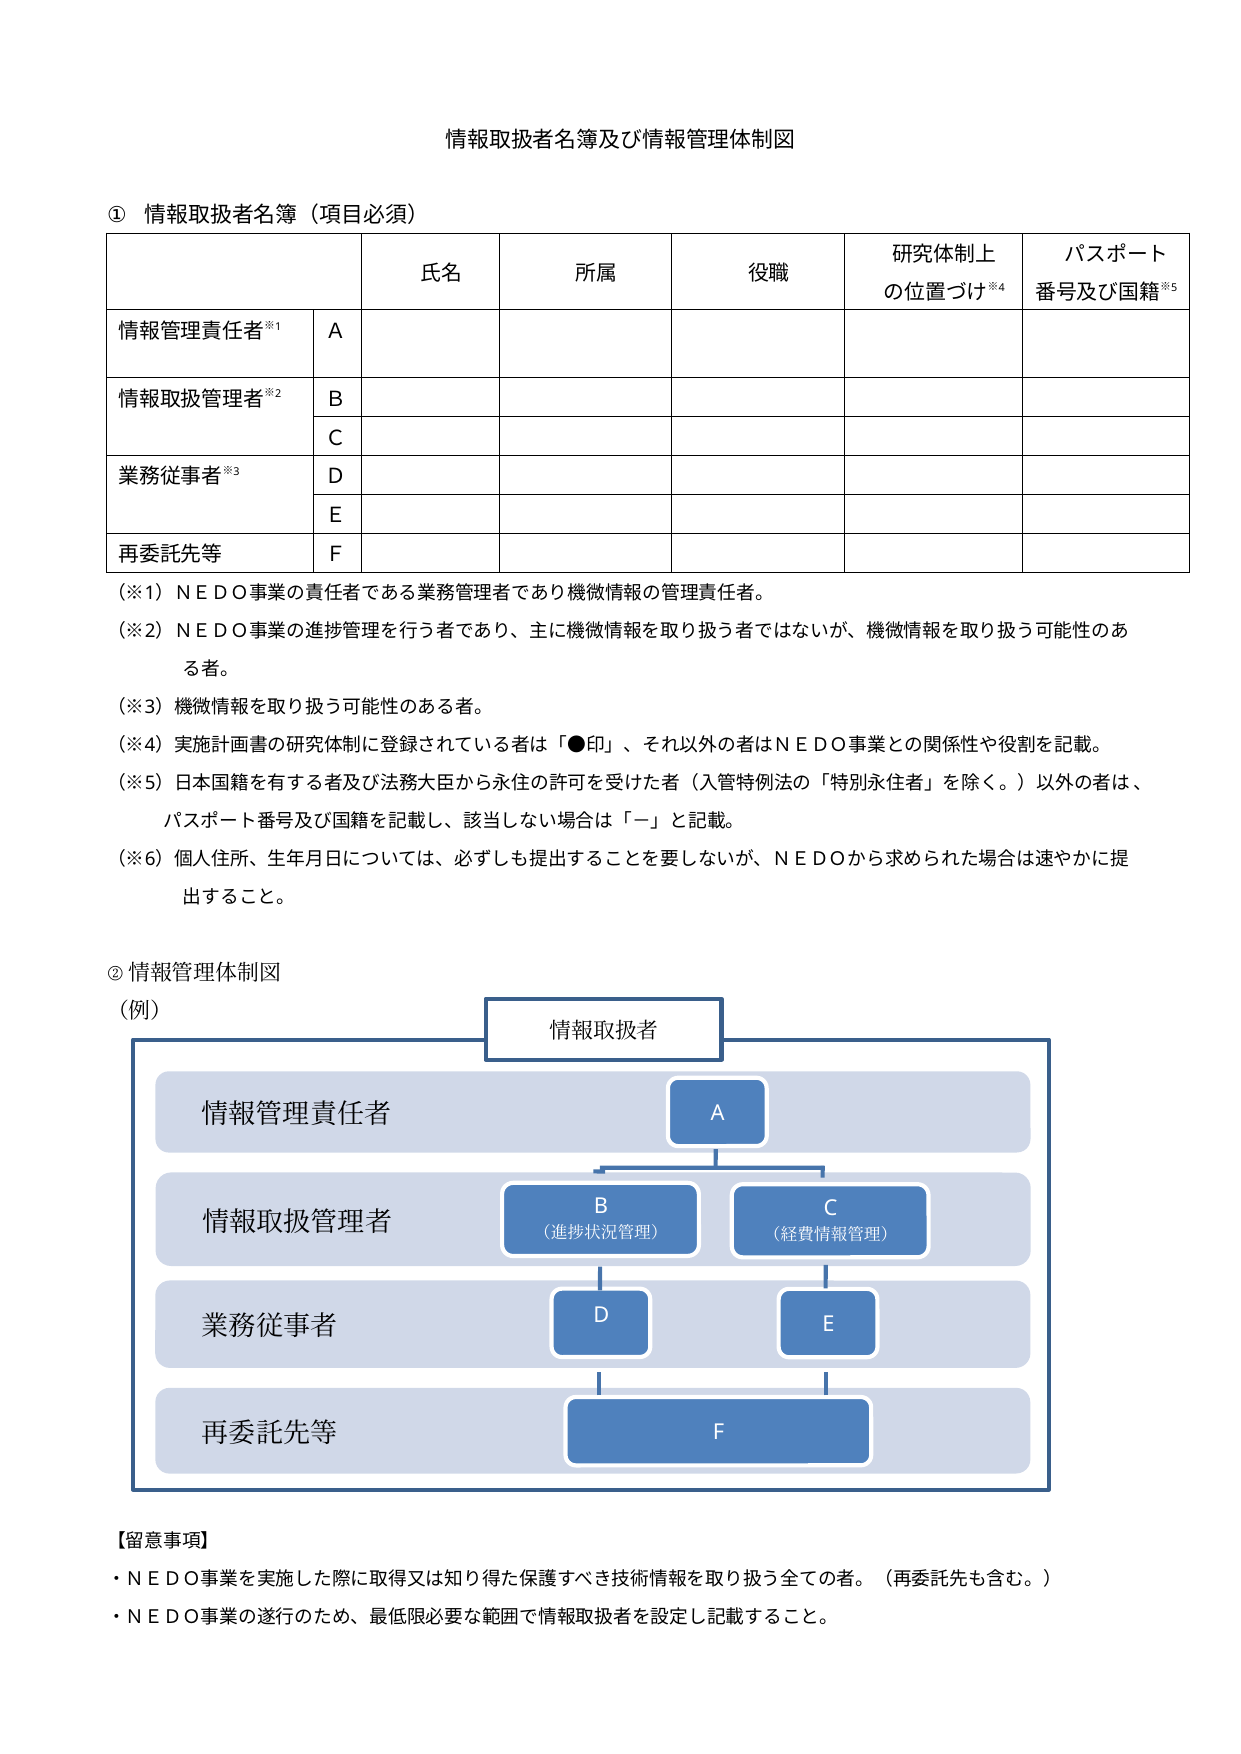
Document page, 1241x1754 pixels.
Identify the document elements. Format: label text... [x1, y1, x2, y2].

table_cell 再委託先等 [107, 534, 313, 572]
table_cell [362, 534, 499, 572]
table_header 研究体制上 の位置づけ※4 [845, 234, 1022, 309]
table_cell [500, 310, 671, 377]
table_cell [845, 417, 1022, 455]
table_cell [672, 534, 844, 572]
table_cell [845, 534, 1022, 572]
table_cell [1023, 378, 1189, 416]
table_header 氏名 [362, 234, 499, 309]
table_cell [1023, 417, 1189, 455]
text （※1）ＮＥＤＯ事業の責任者である業務管理者であり機微情報の管理責任者。 [107, 573, 1133, 611]
table_cell [500, 534, 671, 572]
table_cell [845, 310, 1022, 377]
table_cell [362, 310, 499, 377]
text ・ＮＥＤＯ事業の遂行のため、最低限必要な範囲で情報取扱者を設定し記載すること。 [107, 1596, 1133, 1634]
table_cell [1023, 456, 1189, 494]
table_header パスポート番号及び国籍※5 [1023, 234, 1189, 309]
table_cell 情報取扱管理者※2 [107, 378, 313, 455]
table_cell Ｄ [314, 456, 361, 494]
text 【留意事項】 [107, 1521, 1133, 1558]
table_cell [845, 378, 1022, 416]
text ・ＮＥＤＯ事業を実施した際に取得又は知り得た保護すべき技術情報を取り扱う全ての者。（再委託先も含む。） [107, 1558, 1133, 1596]
text ②情報管理体制図 [107, 952, 1133, 990]
table_cell [362, 417, 499, 455]
text （例） [107, 990, 1133, 1028]
table_cell [500, 417, 671, 455]
table_cell 情報管理責任者※1 [107, 310, 313, 377]
table_cell [672, 495, 844, 533]
table_header 所属 [500, 234, 671, 309]
table_cell [1023, 495, 1189, 533]
text （※5）日本国籍を有する者及び法務大臣から永住の許可を受けた者（入管特例法の「特別永住者」を除く。）以外の者は、パスポート番号及び国籍を記載し、該当しない場合は「－」と記載。 [107, 762, 1133, 838]
table_cell [500, 495, 671, 533]
text 情報取扱者名簿及び情報管理体制図 [107, 119, 1133, 157]
table_cell [500, 378, 671, 416]
text （※6）個人住所、生年月日については、必ずしも提出することを要しないが、ＮＥＤＯから求められた場合は速やかに提出すること。 [107, 838, 1133, 914]
table_cell [362, 495, 499, 533]
text （※4）実施計画書の研究体制に登録されている者は「●印」、それ以外の者はＮＥＤＯ事業との関係性や役割を記載。 [107, 724, 1133, 762]
table_cell [1023, 310, 1189, 377]
table_cell Ｆ [314, 534, 361, 572]
table_cell [672, 456, 844, 494]
table_cell [362, 456, 499, 494]
table_cell [845, 456, 1022, 494]
text （※2）ＮＥＤＯ事業の進捗管理を行う者であり、主に機微情報を取り扱う者ではないが、機微情報を取り扱う可能性のある者。 [107, 611, 1133, 686]
table_cell Ｂ [314, 378, 361, 416]
table_header [107, 234, 361, 309]
table_cell [362, 378, 499, 416]
table_cell 業務従事者※3 [107, 456, 313, 533]
table_cell [672, 378, 844, 416]
text （※3）機微情報を取り扱う可能性のある者。 [107, 686, 1133, 724]
table_cell [845, 495, 1022, 533]
table_cell [672, 310, 844, 377]
list 情報取扱者名簿（項目必須） [107, 194, 1133, 232]
table_cell Ｃ [314, 417, 361, 455]
table_cell Ｅ [314, 495, 361, 533]
table_header 役職 [672, 234, 844, 309]
table_cell [672, 417, 844, 455]
table_cell Ａ [314, 310, 361, 377]
table_cell [1023, 534, 1189, 572]
table_cell [500, 456, 671, 494]
